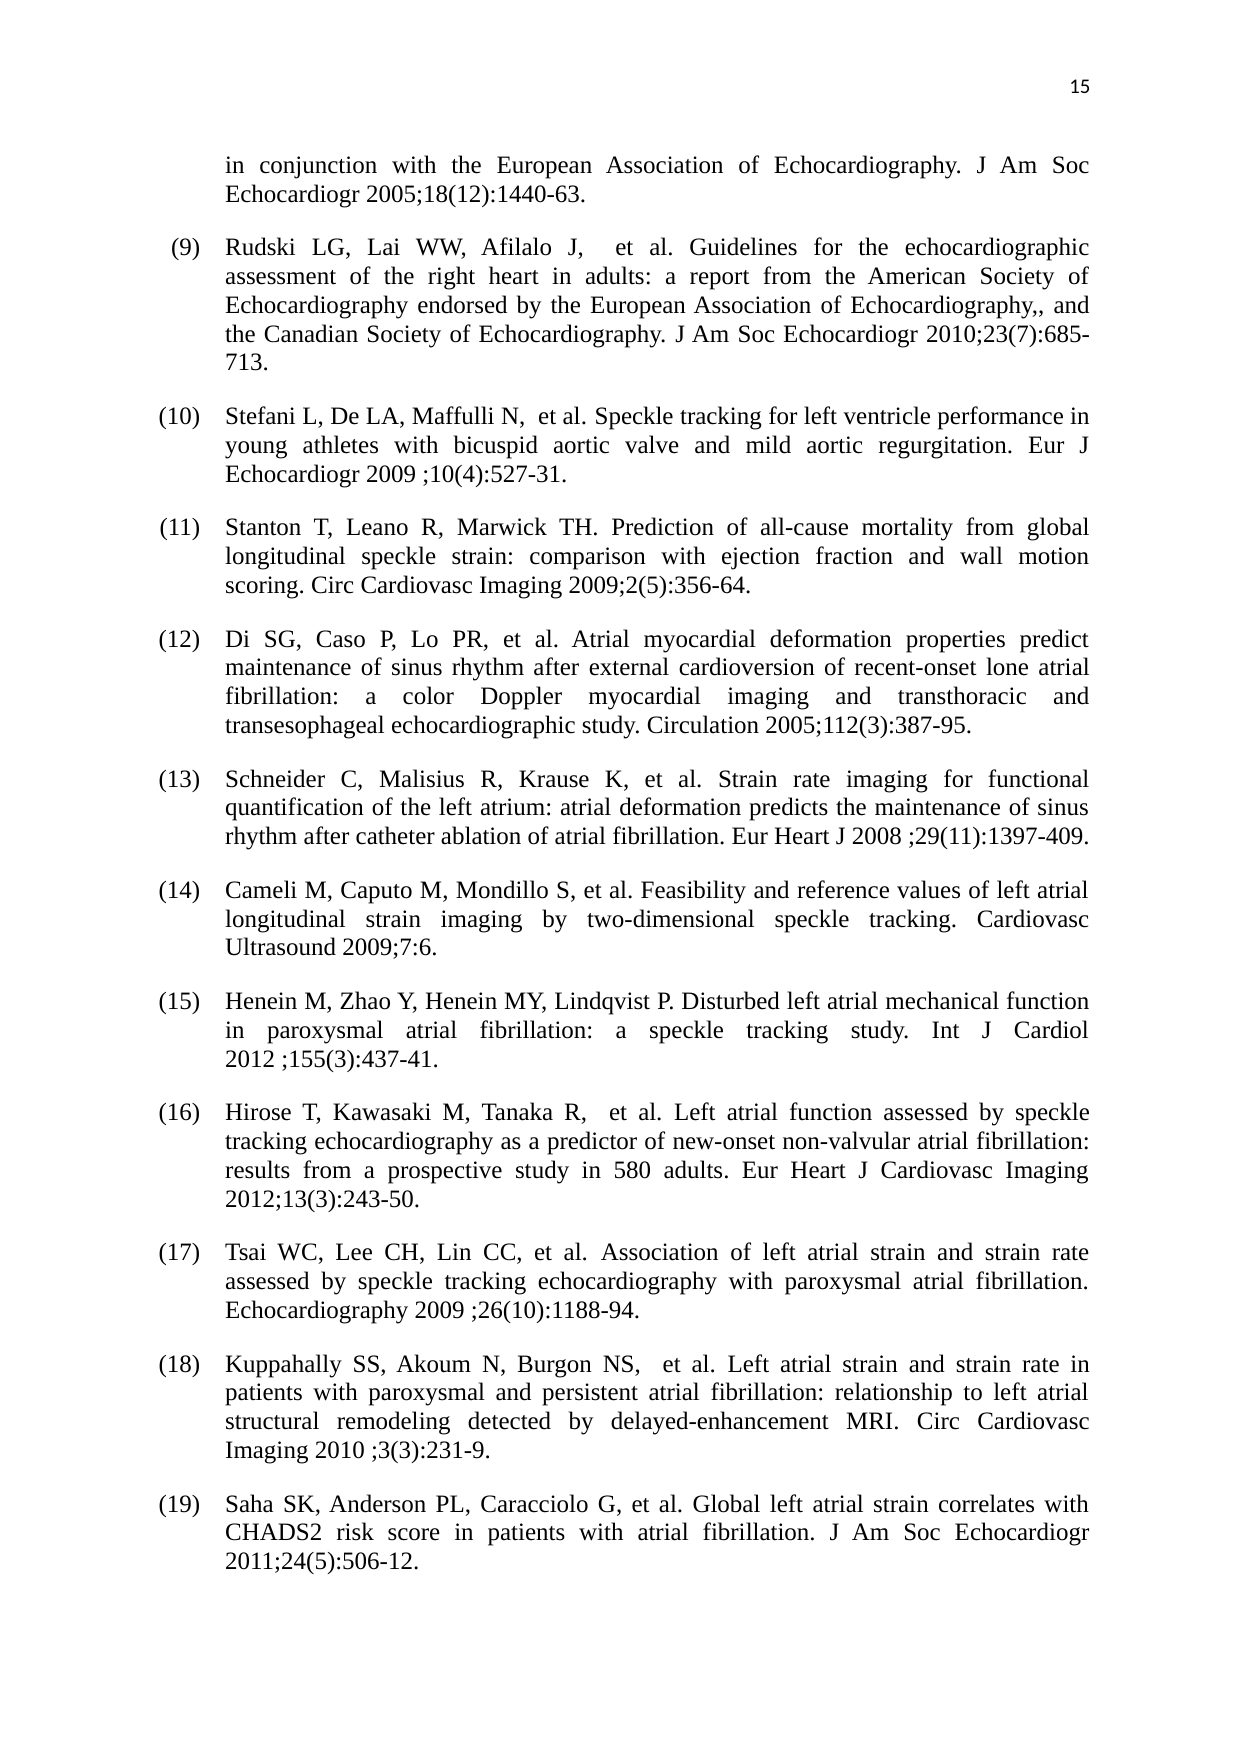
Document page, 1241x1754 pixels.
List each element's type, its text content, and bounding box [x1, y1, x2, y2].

text (17) Tsai WC, Lee CH, Lin CC, et al. Association of left atrial strain and strain rate assessed by speckle tracking echocardiography with paroxysmal atrial fibrillation. Echocardiography 2009 ;26(10):1188-94. [150, 1237, 1090, 1324]
text (16) Hirose T, Kawasaki M, Tanaka R, et al. Left atrial function assessed by speckle tracking echocardiography as a predictor of new-onset non-valvular atrial fibrillation: results from a prospective study in 580 adults. Eur Heart J Cardiovasc Imaging 2012;13(3):243-50. [150, 1097, 1090, 1212]
text (14) Cameli M, Caputo M, Mondillo S, et al. Feasibility and reference values of left atrial longitudinal strain imaging by two-dimensional speckle tracking. Cardiovasc Ultrasound 2009;7:6. [150, 875, 1090, 961]
text (10) Stefani L, De LA, Maffulli N, et al. Speckle tracking for left ventricle performance in young athletes with bicuspid aortic valve and mild aortic regurgitation. Eur J Echocardiogr 2009 ;10(4):527-31. [150, 401, 1090, 487]
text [150, 150, 1090, 207]
text (18) Kuppahally SS, Akoum N, Burgon NS, et al. Left atrial strain and strain rate in patients with paroxysmal and persistent atrial fibrillation: relationship to left atrial structural remodeling detected by delayed-enhancement MRI. Circ Cardiovasc Imaging 2010 ;3(3):231-9. [150, 1349, 1090, 1464]
text (12) Di SG, Caso P, Lo PR, et al. Atrial myocardial deformation properties predict maintenance of sinus rhythm after external cardioversion of recent-onset lone atrial fibrillation: a color Doppler myocardial imaging and transthoracic and transesophageal echocardiographic study. Circulation 2005;112(3):387-95. [150, 624, 1090, 739]
text (13) Schneider C, Malisius R, Krause K, et al. Strain rate imaging for functional quantification of the left atrium: atrial deformation predicts the maintenance of sinus rhythm after catheter ablation of atrial fibrillation. Eur Heart J 2008 ;29(11):1397-409. [150, 764, 1090, 850]
text (9) Rudski LG, Lai WW, Afilalo J, et al. Guidelines for the echocardiographic assessment of the right heart in adults: a report from the American Society of Echocardiography endorsed by the European Association of Echocardiography,, and the Canadian Society of Echocardiography. J Am Soc Echocardiogr 2010;23(7):685-713. [150, 232, 1090, 376]
text (15) Henein M, Zhao Y, Henein MY, Lindqvist P. Disturbed left atrial mechanical function in paroxysmal atrial fibrillation: a speckle tracking study. Int J Cardiol 2012 ;155(3):437-41. [150, 986, 1090, 1072]
text (11) Stanton T, Leano R, Marwick TH. Prediction of all-cause mortality from global longitudinal speckle strain: comparison with ejection fraction and wall motion scoring. Circ Cardiovasc Imaging 2009;2(5):356-64. [150, 512, 1090, 599]
text (19) Saha SK, Anderson PL, Caracciolo G, et al. Global left atrial strain correlates with CHADS2 risk score in patients with atrial fibrillation. J Am Soc Echocardiogr 2011;24(5):506-12. [150, 1489, 1090, 1575]
